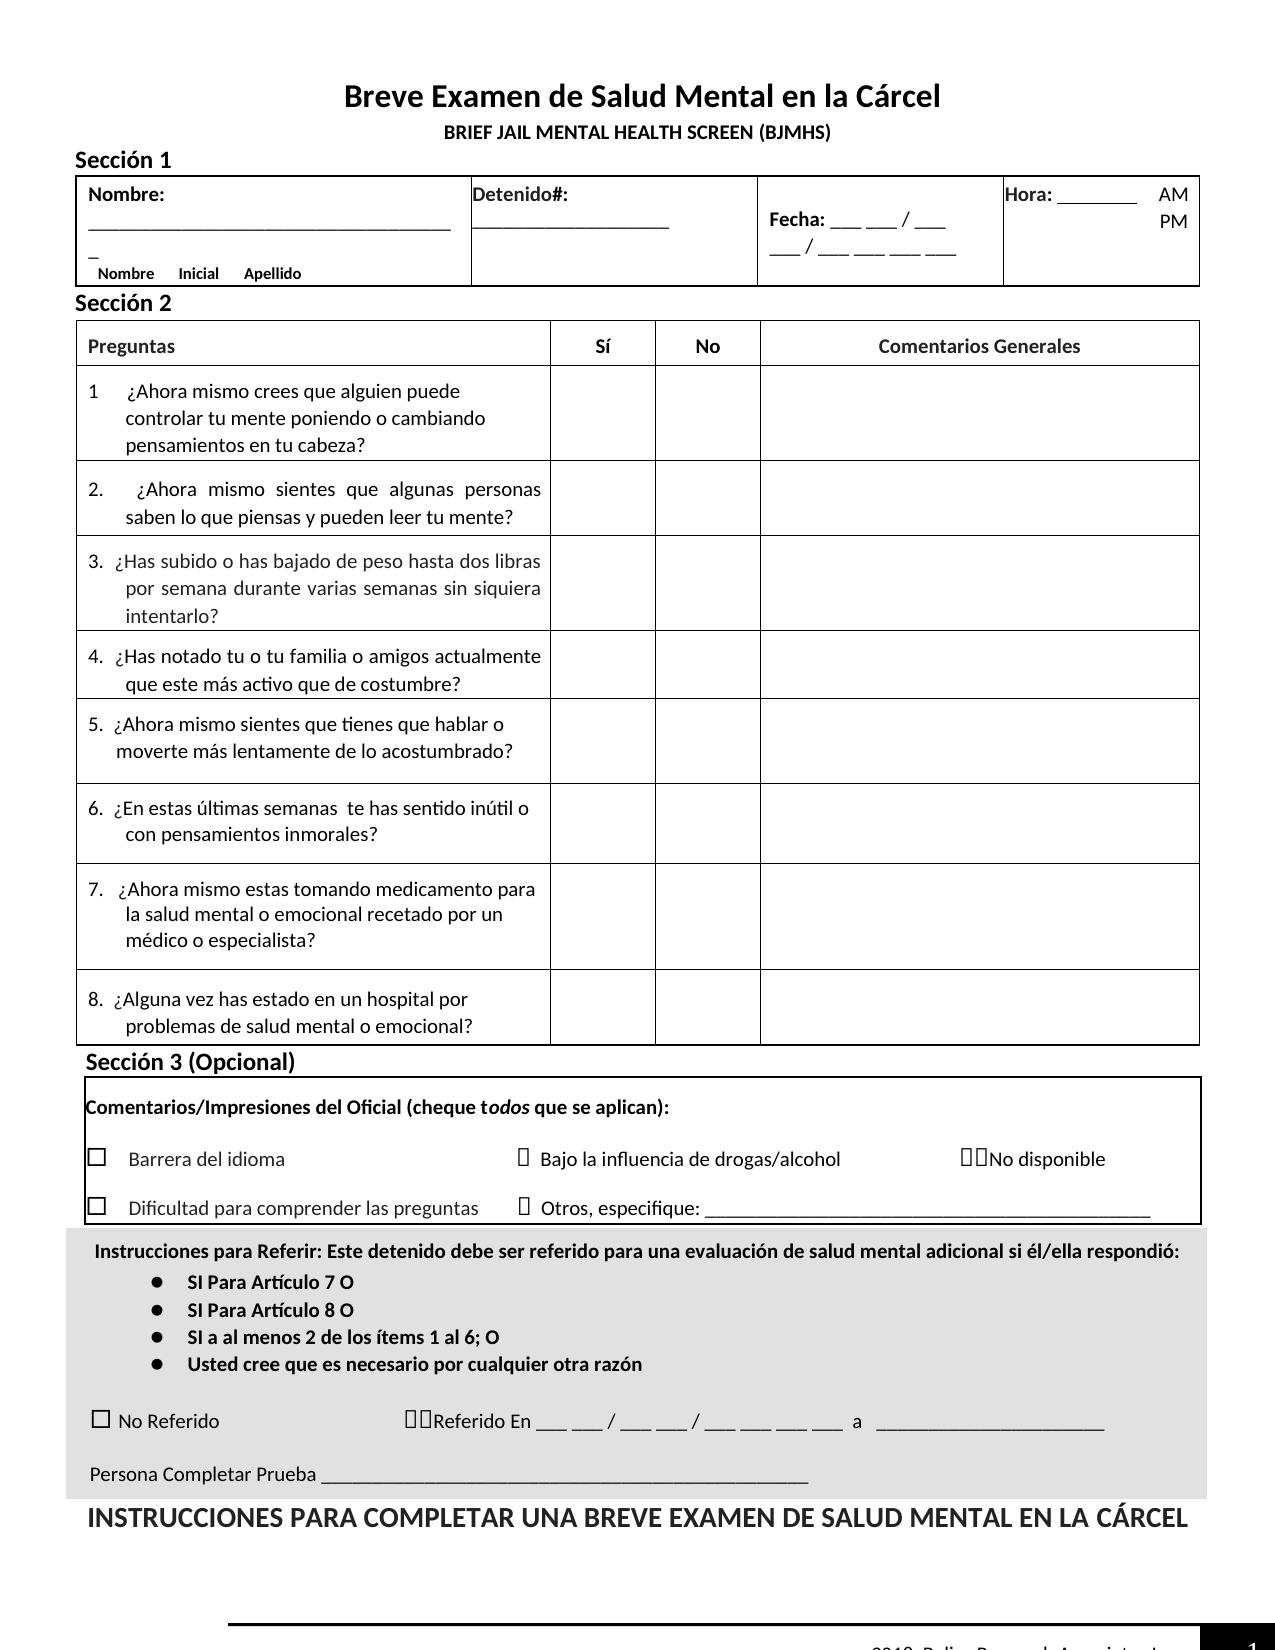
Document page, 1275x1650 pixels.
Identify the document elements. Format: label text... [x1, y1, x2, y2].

table_cell [761, 970, 1199, 1044]
table_cell [656, 366, 760, 460]
table_cell [761, 536, 1199, 630]
list Barrera del idioma  Bajo la influencia de drogas/alcohol No disponible [86, 1122, 1200, 1171]
table_header Sí [551, 321, 655, 365]
table_cell [656, 631, 760, 698]
text Sección 2 [75, 287, 1200, 317]
table_cell [761, 366, 1199, 460]
table_header Comentarios Generales [761, 321, 1199, 365]
table_cell 8. ¿Alguna vez has estado en un hospital por problemas de salud mental o emocional? [77, 970, 550, 1044]
table_cell 2. ¿Ahora mismo sientes que algunas personas saben lo que piensas y pueden leer tu mente? [77, 461, 550, 535]
text Comentarios/Impresiones del Oficial (cheque todos que se aplican): [86, 1078, 1200, 1120]
table_cell 3. ¿Has subido o has bajado de peso hasta dos libras por semana durante varias semanas sin siquiera intentarlo? [77, 536, 550, 630]
table_cell 6. ¿En estas últimas semanas te has sentido inútil o con pensamientos inmorales? [77, 784, 550, 863]
table_header Fecha: ___ ___ / ___ ___ / ___ ___ ___ ___ [758, 177, 1003, 285]
text Sección 3 (Opcional) [86, 1046, 1200, 1076]
table_cell [551, 784, 655, 863]
table_header Nombre: ____________________________________ Nombre Inicial Apellido [77, 177, 471, 285]
text Breve Examen de Salud Mental en la Cárcel [85, 75, 1200, 116]
table_cell [551, 366, 655, 460]
table_cell [551, 864, 655, 969]
table_cell [761, 864, 1199, 969]
table_cell [761, 631, 1199, 698]
table_cell 5. ¿Ahora mismo sientes que tienes que hablar o moverte más lentamente de lo acostumbrado? [77, 699, 550, 782]
table_header No [656, 321, 760, 365]
list Dificultad para comprender las preguntas  Otros, especifique: ___________________________________________ [86, 1171, 1200, 1223]
table_header Hora: [1004, 177, 1158, 285]
table_cell 1 ¿Ahora mismo crees que alguien puede controlar tu mente poniendo o cambiando pensamientos en tu cabeza? [77, 366, 550, 460]
table_cell [551, 536, 655, 630]
table_cell [551, 970, 655, 1044]
text BRIEF JAIL MENTAL HEALTH SCREEN (BJMHS) [75, 119, 1200, 144]
table_cell [656, 970, 760, 1044]
table_cell [656, 461, 760, 535]
table_cell [656, 864, 760, 969]
table_cell [551, 631, 655, 698]
text Sección 1 [75, 144, 1200, 175]
table_cell [761, 699, 1199, 782]
table_cell [761, 461, 1199, 535]
table_cell [656, 699, 760, 782]
table_cell [656, 536, 760, 630]
table_cell [761, 784, 1199, 863]
table_header Instrucciones para Referir: Este detenido debe ser referido para una evaluación de salud mental adicional si él/ella respondió: SI Para Artículo 7 O SI Para Artículo 8 O SI a al menos 2 de los ítems 1 al 6; O Usted cree que es necesario por cualquier otra razón No Referido Referido En ___ ___ / ___ ___ / ___ ___ ___ ___ a ______________________ Persona Completar Prueba _______________________________________________ [66, 1228, 1207, 1499]
table_header Detenido#: ___________________ [472, 177, 757, 285]
table_cell [656, 784, 760, 863]
table_cell [551, 461, 655, 535]
table_header AM PM [1158, 177, 1199, 285]
table_cell 7. ¿Ahora mismo estas tomando medicamento para la salud mental o emocional recetado por un médico o especialista? [77, 864, 550, 969]
table_cell 4. ¿Has notado tu o tu familia o amigos actualmente que este más activo que de costumbre? [77, 631, 550, 698]
text INSTRUCCIONES PARA COMPLETAR UNA BREVE EXAMEN DE SALUD MENTAL EN LA CÁRCEL [75, 1499, 1200, 1535]
table_header Preguntas [77, 321, 550, 365]
table_cell [551, 699, 655, 782]
